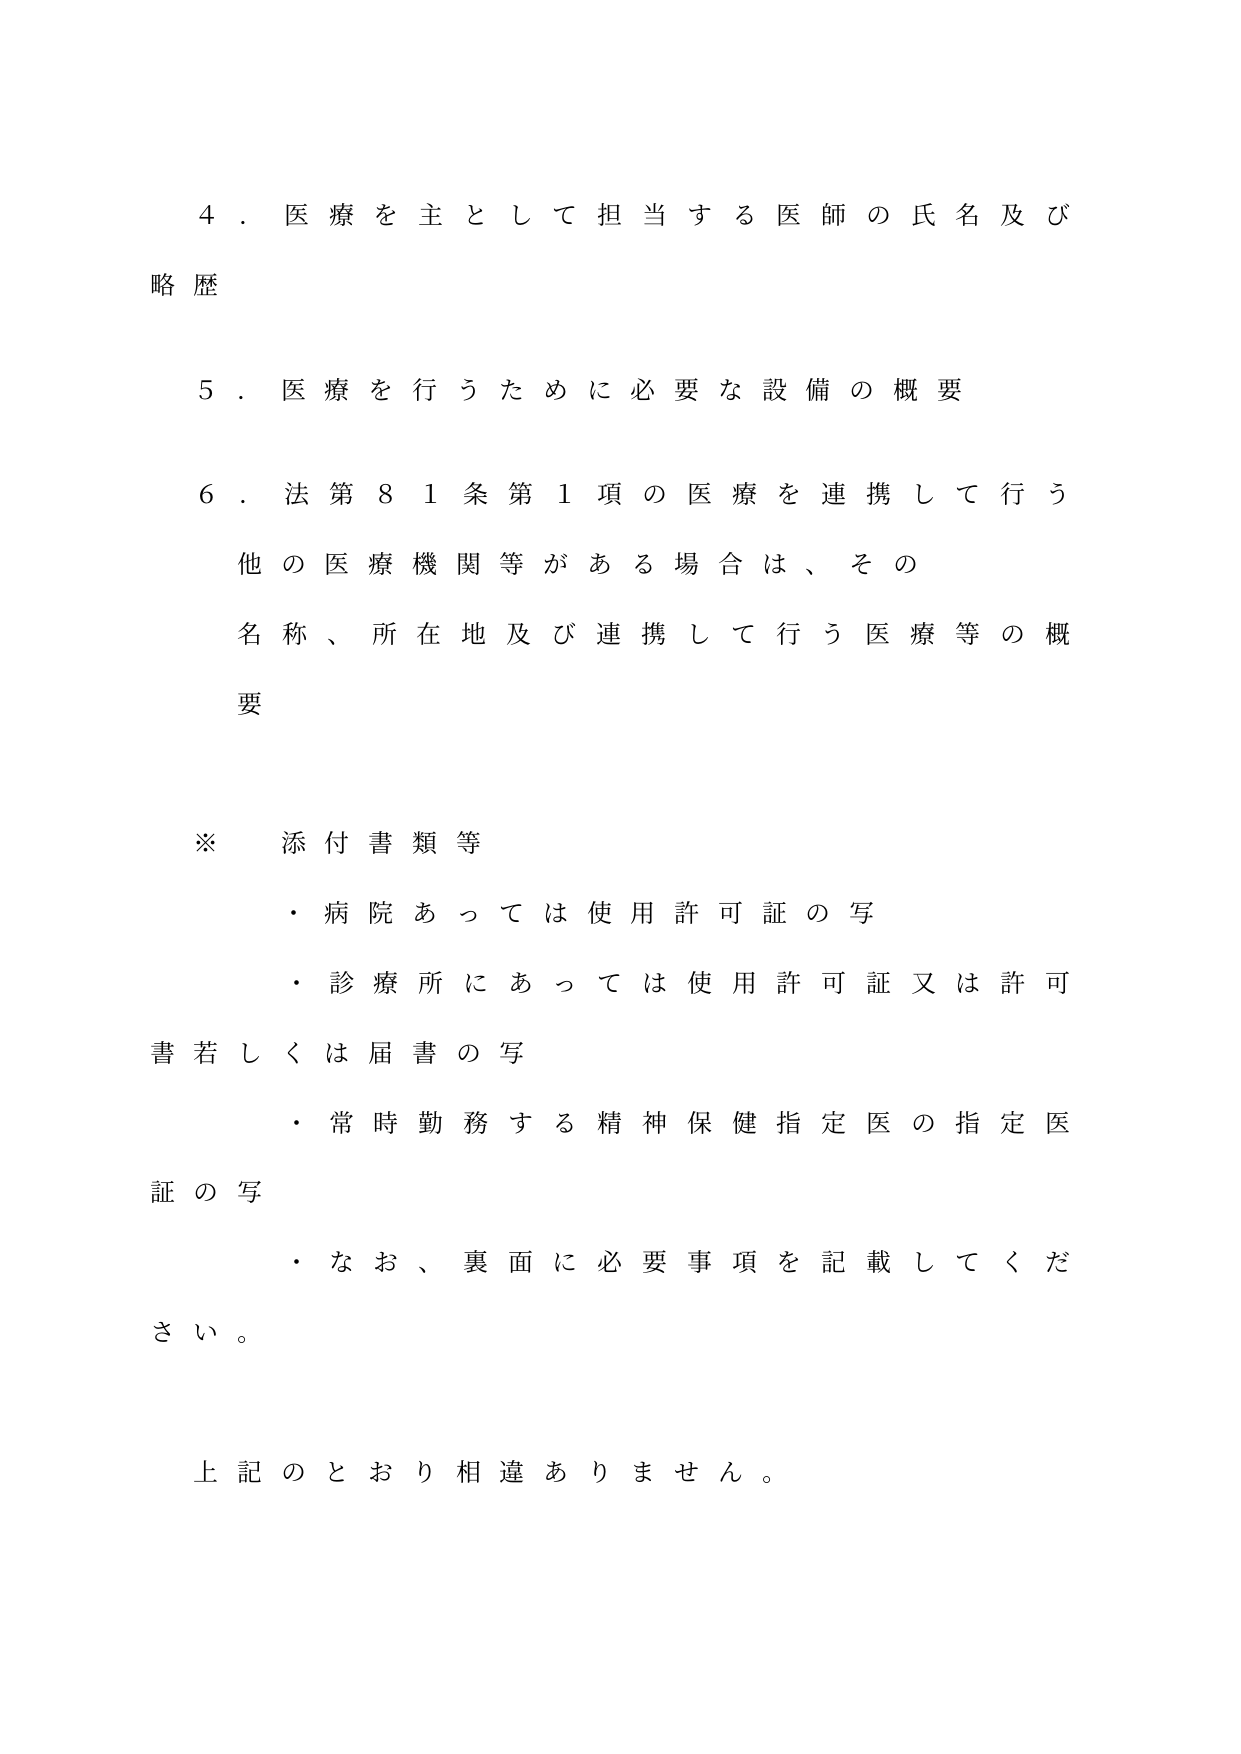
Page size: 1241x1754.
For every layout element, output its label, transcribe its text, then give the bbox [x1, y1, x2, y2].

text ５．医療を行うために必要な設備の概要 [150, 353, 1090, 423]
text ・診療所にあっては使用許可証又は許可書若しくは届書の写 [150, 947, 1090, 1086]
text ・病院あっては使用許可証の写 [150, 877, 1090, 947]
text 上記のとおり相違ありません。 [150, 1435, 1090, 1505]
text ・常時勤務する精神保健指定医の指定医証の写 [150, 1086, 1090, 1226]
text 名称、所在地及び連携して行う医療等の概要 [225, 598, 1090, 737]
text ・なお、裏面に必要事項を記載してください。 [150, 1226, 1090, 1366]
text ４．医療を主として担当する医師の氏名及び略歴 [150, 179, 1090, 319]
text ※ 添付書類等 [150, 807, 1090, 877]
text ６．法第８１条第１項の医療を連携して行う他の医療機関等がある場合は、その [150, 458, 1090, 598]
